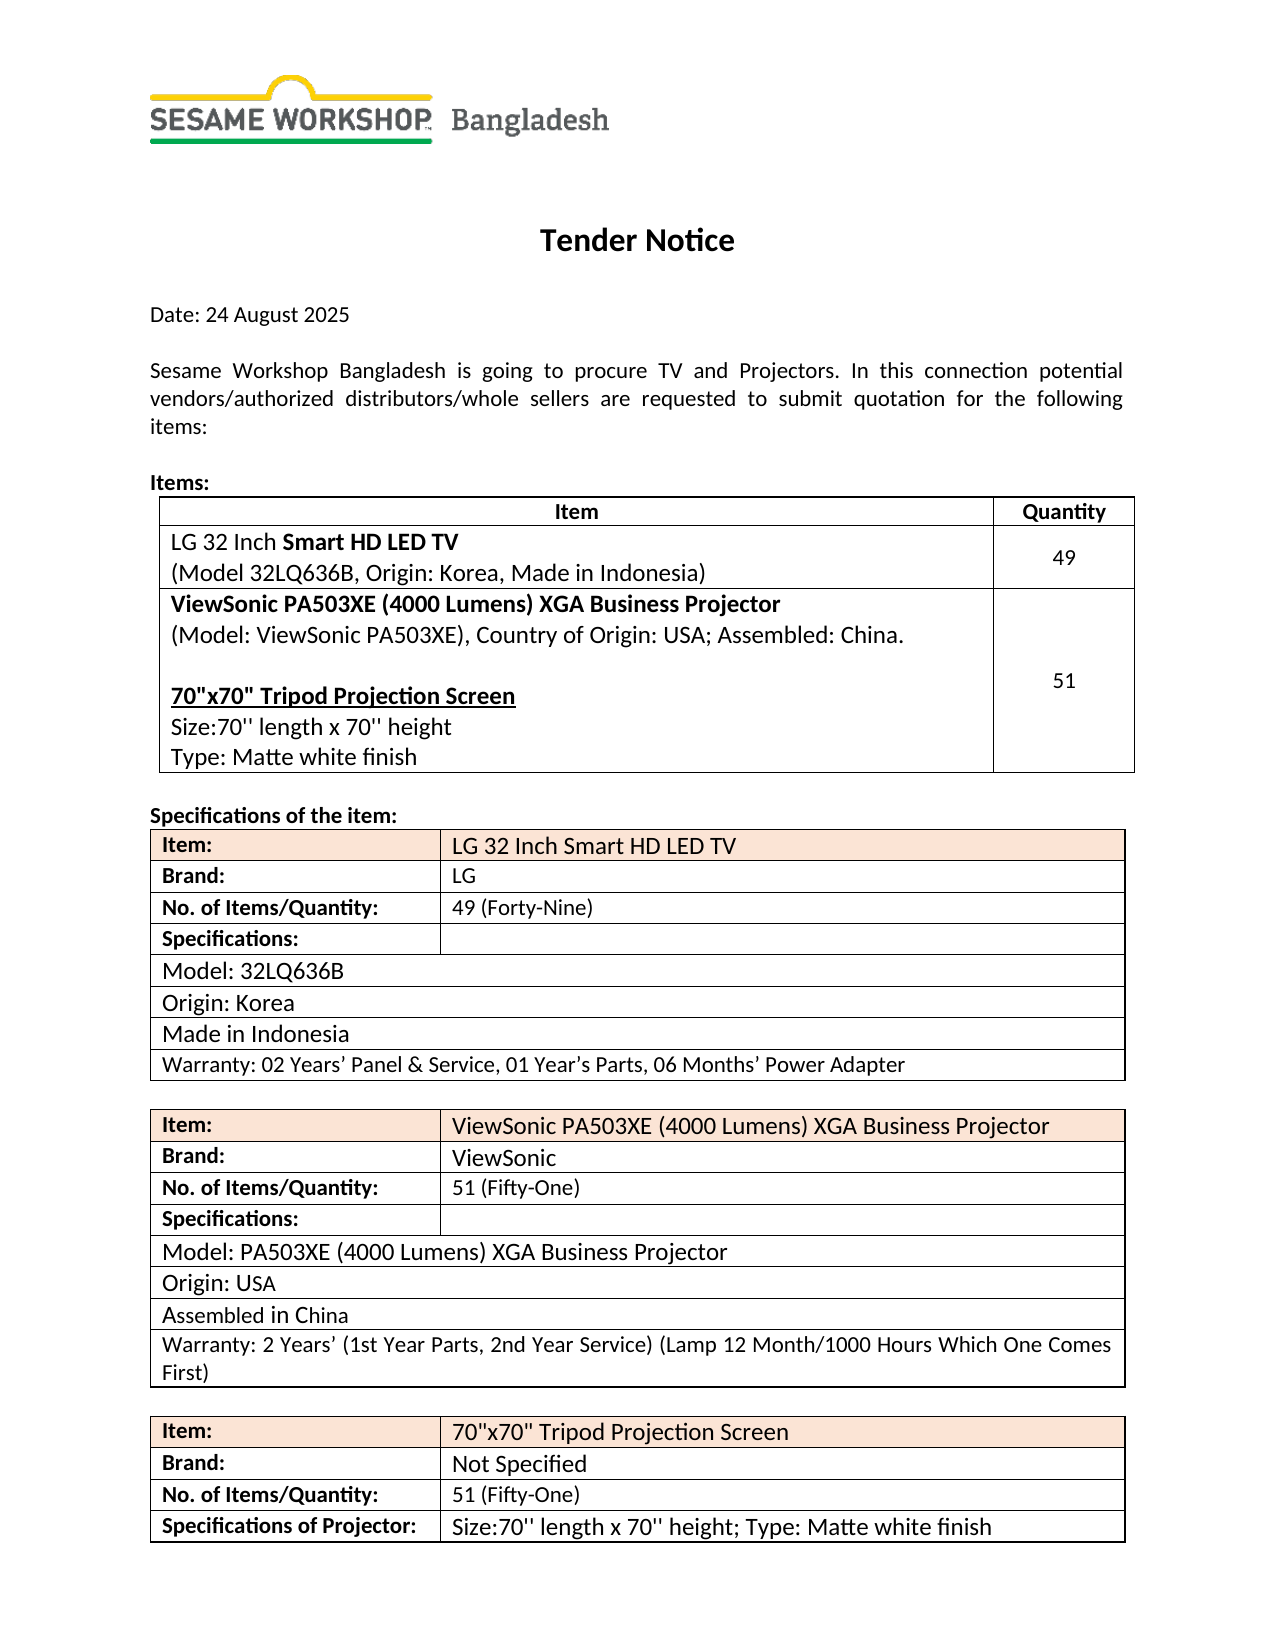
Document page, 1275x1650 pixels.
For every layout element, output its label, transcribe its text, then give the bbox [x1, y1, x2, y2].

table_header Item: [151, 1417, 440, 1447]
table_cell Specifications: [151, 1205, 440, 1235]
text Tender Notice [150, 219, 1125, 259]
table_header Item [160, 498, 993, 525]
table_cell [441, 1205, 1124, 1235]
table_cell No. of Items/Quantity: [151, 1480, 440, 1510]
table_cell Brand: [151, 1448, 440, 1479]
table_cell Warranty: 02 Years’ Panel & Service, 01 Year’s Parts, 06 Months’ Power Adapter [151, 1050, 1124, 1080]
table_cell Origin: Korea [151, 987, 1124, 1017]
table_cell Origin: USA [151, 1267, 1124, 1298]
text Sesame Workshop Bangladesh is going to procure TV and Projectors. In this connection potential vendors/authorized distributors/whole sellers are requested to submit quotation for the following items: [150, 356, 1125, 440]
table_cell ViewSonic [441, 1142, 1124, 1172]
table_cell [441, 924, 1124, 954]
table_cell Model: 32LQ636B [151, 955, 1124, 986]
table_cell 49 (Forty-Nine) [441, 893, 1124, 923]
table_header Item: [151, 1110, 440, 1141]
table_header Item: [151, 830, 440, 860]
table_cell 49 [994, 526, 1134, 587]
table_cell Brand: [151, 861, 440, 892]
table_cell Model: PA503XE (4000 Lumens) XGA Business Projector [151, 1236, 1124, 1266]
text Items: [150, 468, 1125, 496]
picture [150, 75, 609, 144]
table_header Quantity [994, 498, 1134, 525]
table_header 70"x70" Tripod Projection Screen [441, 1417, 1124, 1447]
table_cell Specifications of Projector: [151, 1511, 440, 1541]
table_cell LG 32 Inch Smart HD LED TV (Model 32LQ636B, Origin: Korea, Made in Indonesia) [160, 526, 993, 587]
table_cell LG [441, 861, 1124, 892]
table_cell ViewSonic PA503XE (4000 Lumens) XGA Business Projector (Model: ViewSonic PA503XE), Country of Origin: USA; Assembled: China. 70"x70" Tripod Projection Screen Size:70'' length x 70'' height Type: Matte white finish [160, 589, 993, 772]
text Specifications of the item: [150, 801, 1125, 829]
text Date: 24 August 2025 [150, 300, 1125, 328]
table_header LG 32 Inch Smart HD LED TV [441, 830, 1124, 860]
table_cell 51 (Fifty-One) [441, 1480, 1124, 1510]
table_cell No. of Items/Quantity: [151, 1173, 440, 1203]
table_cell No. of Items/Quantity: [151, 893, 440, 923]
table_cell Warranty: 2 Years’ (1st Year Parts, 2nd Year Service) (Lamp 12 Month/1000 Hours Which One Comes First) [151, 1330, 1124, 1386]
table_cell Made in Indonesia [151, 1018, 1124, 1049]
table_cell Brand: [151, 1142, 440, 1172]
table_cell Not Specified [441, 1448, 1124, 1479]
table_cell Size:70'' length x 70'' height; Type: Matte white finish [441, 1511, 1124, 1541]
table_cell 51 [994, 589, 1134, 772]
table_cell 51 (Fifty-One) [441, 1173, 1124, 1203]
table_header ViewSonic PA503XE (4000 Lumens) XGA Business Projector [441, 1110, 1124, 1141]
table_cell Specifications: [151, 924, 440, 954]
table_cell Assembled in China [151, 1299, 1124, 1329]
